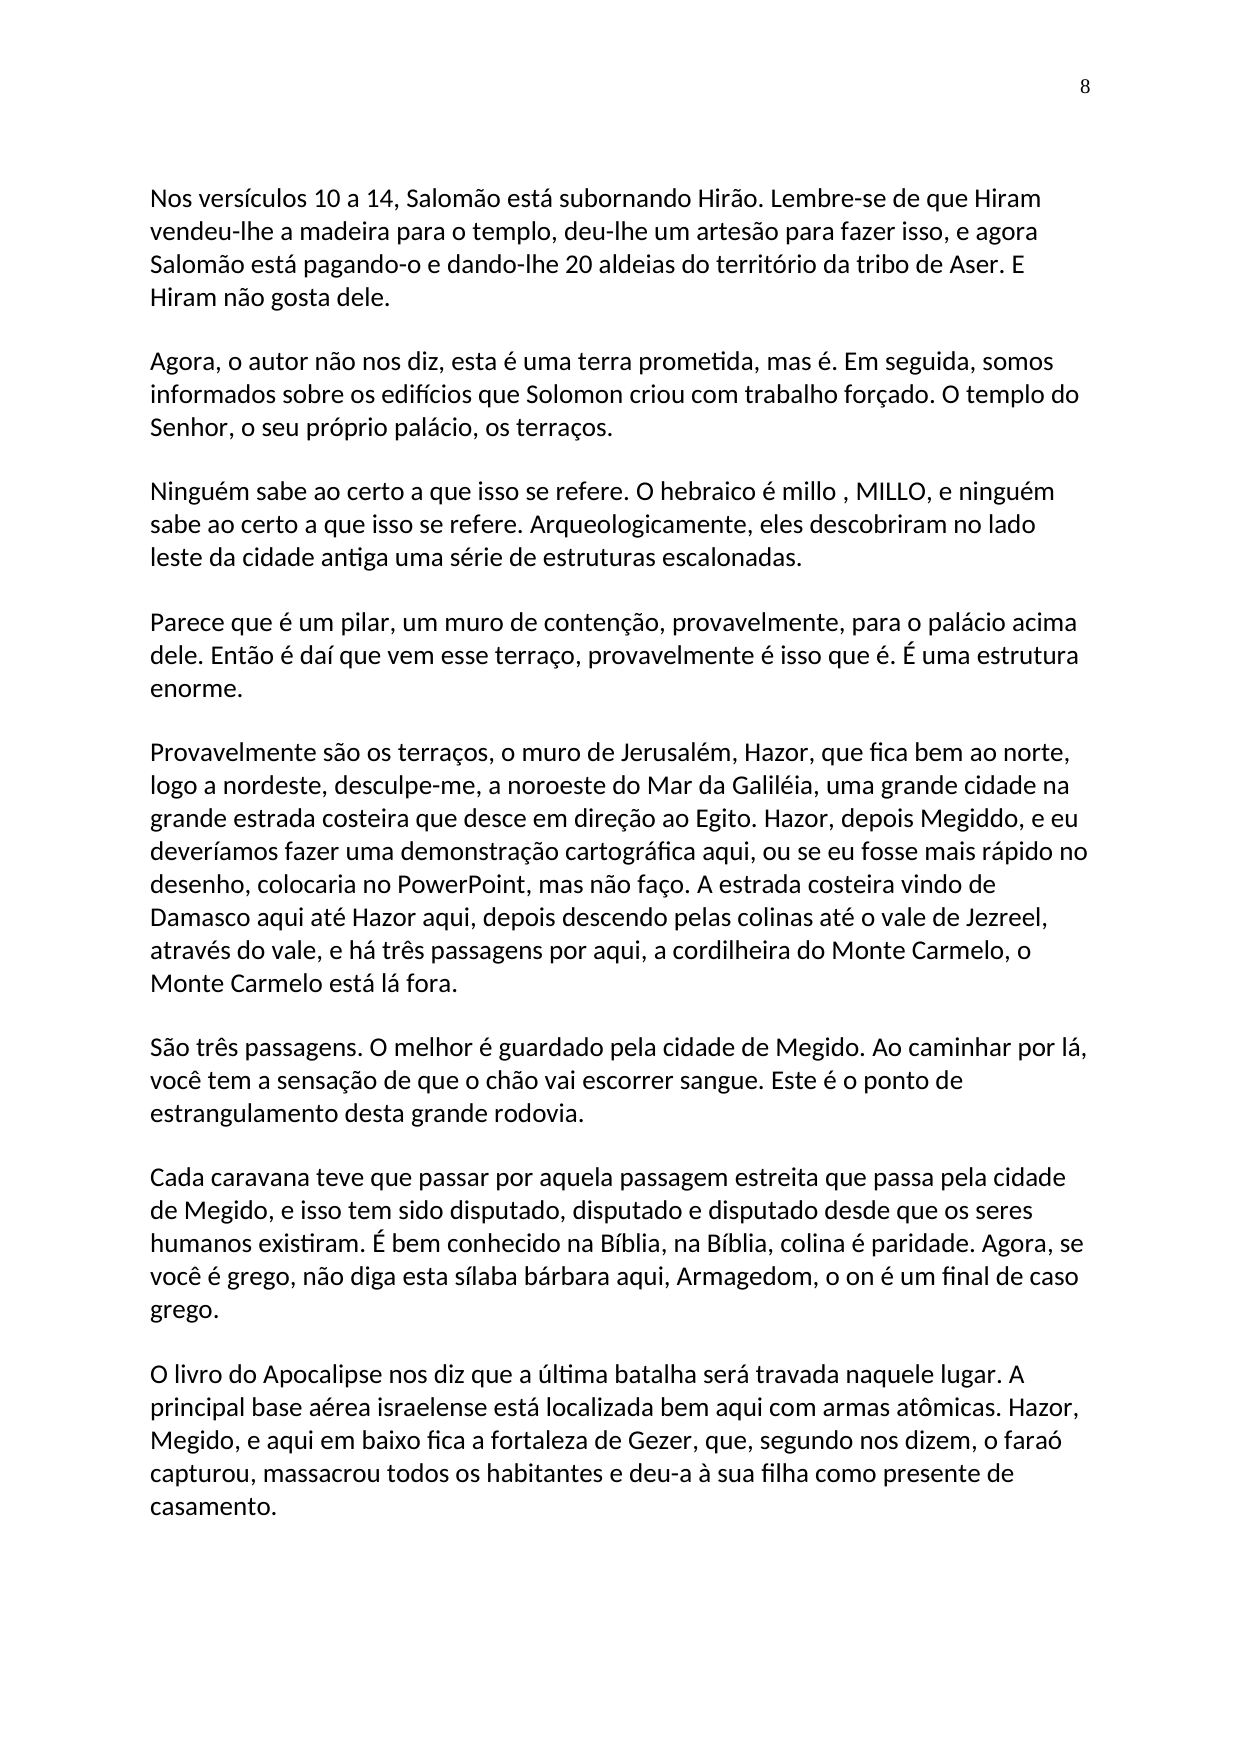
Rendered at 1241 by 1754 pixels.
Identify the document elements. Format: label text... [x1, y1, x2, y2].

text Provavelmente são os terraços, o muro de Jerusalém, Hazor, que fica bem ao norte, logo a nordeste, desculpe-me, a noroeste do Mar da Galiléia, uma grande cidade na grande estrada costeira que desce em direção ao Egito. Hazor, depois Megiddo, e eu deveríamos fazer uma demonstração cartográfica aqui, ou se eu fosse mais rápido no desenho, colocaria no PowerPoint, mas não faço. A estrada costeira vindo de Damasco aqui até Hazor aqui, depois descendo pelas colinas até o vale de Jezreel, através do vale, e há três passagens por aqui, a cordilheira do Monte Carmelo, o Monte Carmelo está lá fora. [150, 735, 1090, 999]
text Nos versículos 10 a 14, Salomão está subornando Hirão. Lembre-se de que Hiram vendeu-lhe a madeira para o templo, deu-lhe um artesão para fazer isso, e agora Salomão está pagando-o e dando-lhe 20 aldeias do território da tribo de Aser. E Hiram não gosta dele. [150, 181, 1090, 313]
text São três passagens. O melhor é guardado pela cidade de Megido. Ao caminhar por lá, você tem a sensação de que o chão vai escorrer sangue. Este é o ponto de estrangulamento desta grande rodovia. [150, 1030, 1090, 1129]
text Cada caravana teve que passar por aquela passagem estreita que passa pela cidade de Megido, e isso tem sido disputado, disputado e disputado desde que os seres humanos existiram. É bem conhecido na Bíblia, na Bíblia, colina é paridade. Agora, se você é grego, não diga esta sílaba bárbara aqui, Armagedom, o on é um final de caso grego. [150, 1161, 1090, 1326]
text Ninguém sabe ao certo a que isso se refere. O hebraico é millo , MILLO, e ninguém sabe ao certo a que isso se refere. Arqueologicamente, eles descobriram no lado leste da cidade antiga uma série de estruturas escalonadas. [150, 474, 1090, 574]
text O livro do Apocalipse nos diz que a última batalha será travada naquele lugar. A principal base aérea israelense está localizada bem aqui com armas atômicas. Hazor, Megido, e aqui em baixo fica a fortaleza de Gezer, que, segundo nos dizem, o faraó capturou, massacrou todos os habitantes e deu-a à sua filha como presente de casamento. [150, 1357, 1090, 1522]
text Parece que é um pilar, um muro de contenção, provavelmente, para o palácio acima dele. Então é daí que vem esse terraço, provavelmente é isso que é. É uma estrutura enorme. [150, 605, 1090, 704]
text Agora, o autor não nos diz, esta é uma terra prometida, mas é. Em seguida, somos informados sobre os edifícios que Solomon criou com trabalho forçado. O templo do Senhor, o seu próprio palácio, os terraços. [150, 344, 1090, 443]
